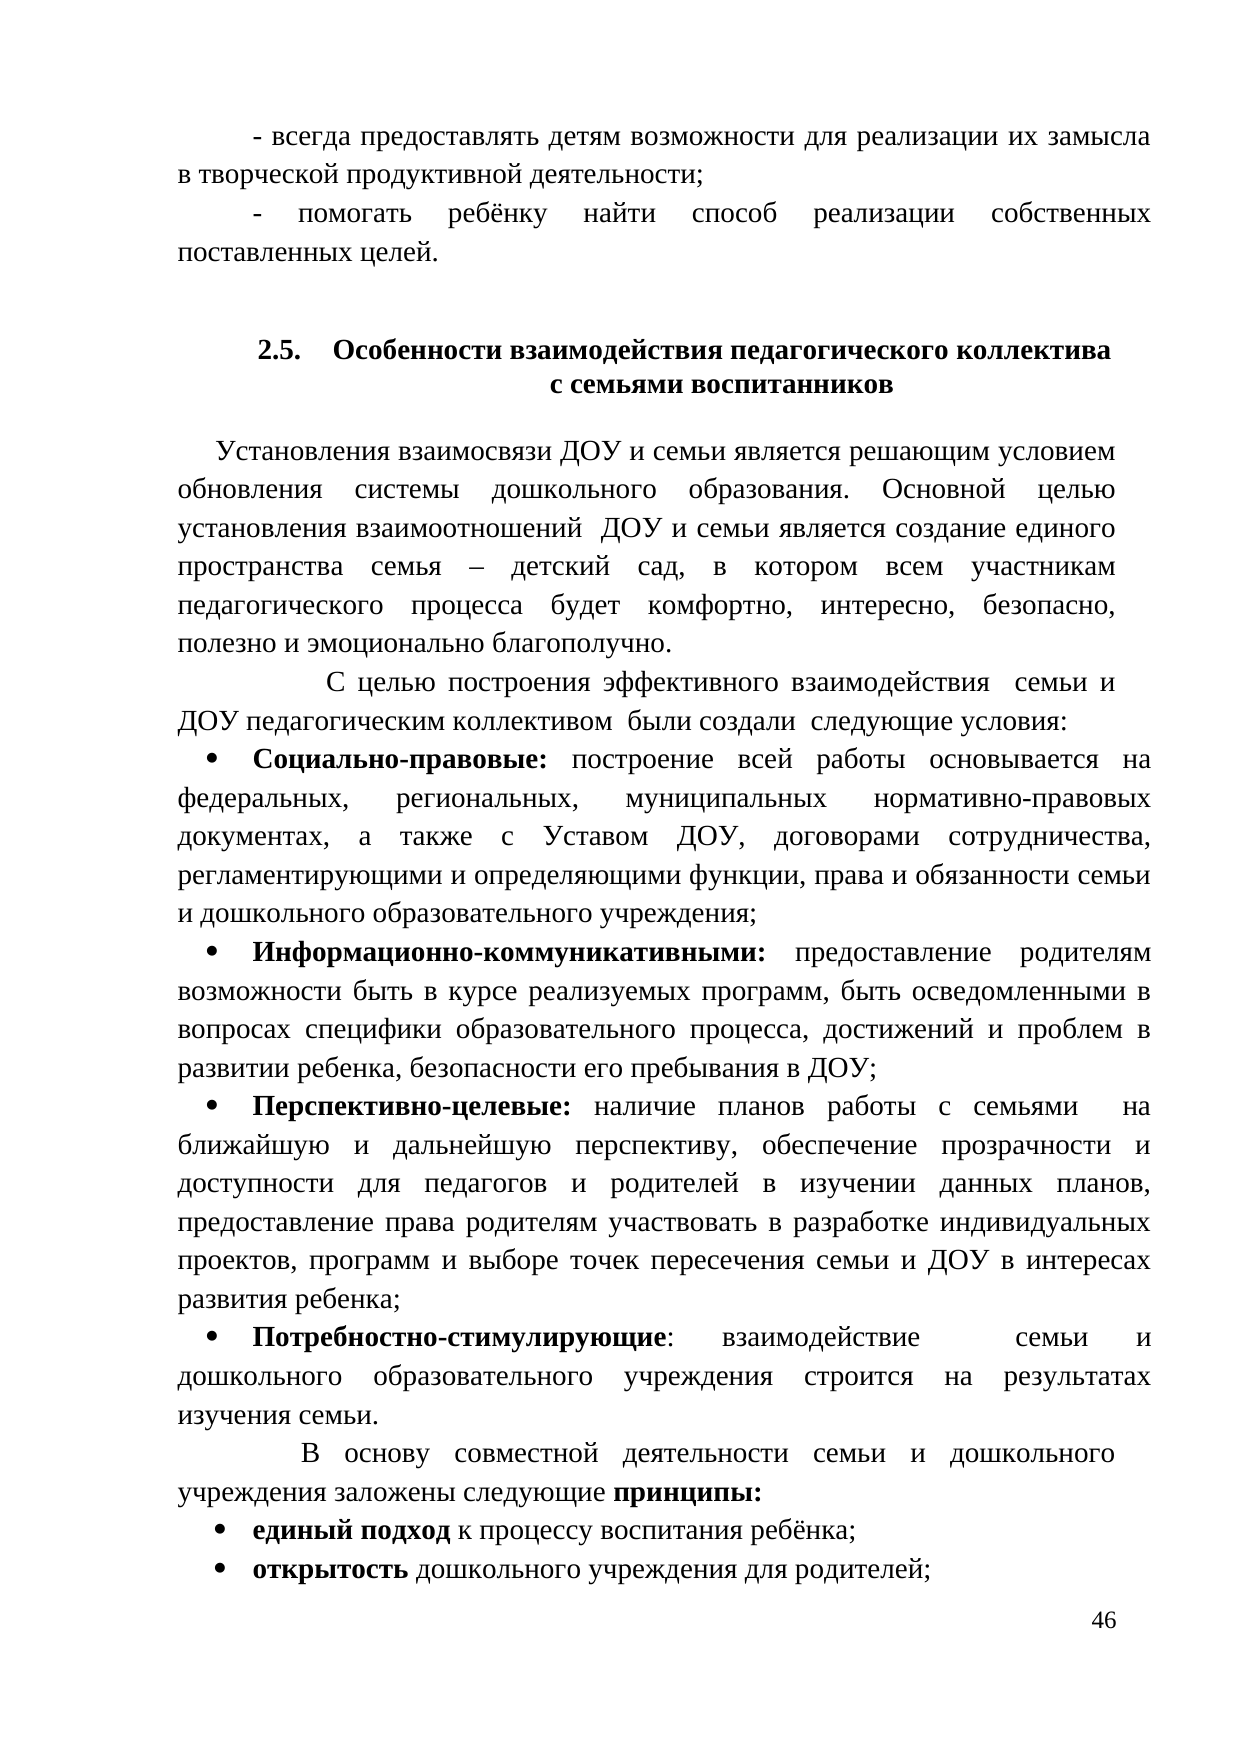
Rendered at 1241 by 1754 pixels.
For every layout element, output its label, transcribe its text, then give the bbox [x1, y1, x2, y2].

text В основу совместной деятельности семьи и дошкольного учреждения заложены следующие принципы: [177, 1435, 1116, 1507]
list Перспективно-целевые: наличие планов работы с семьями на ближайшую и дальнейшую перспективу, обеспечение прозрачности и доступности для педагогов и родителей в изучении данных планов, предоставление права родителям участвовать в разработке индивидуальных проектов, программ и выборе точек пересечения семьи и ДОУ в интересах развития ребенка; [177, 1088, 1152, 1314]
list Потребностно-стимулирующие: взаимодействие семьи и дошкольного образовательного учреждения строится на результатах изучения семьи. [177, 1319, 1152, 1430]
text - помогать ребёнку найти способ реализации собственных поставленных целей. [177, 195, 1152, 267]
text - всегда предоставлять детям возможности для реализации их замысла в творческой продуктивной деятельности; [177, 118, 1152, 190]
list открытость дошкольного учреждения для родителей; [215, 1551, 1152, 1585]
text Установления взаимосвязи ДОУ и семьи является решающим условием обновления системы дошкольного образования. Основной целью установления взаимоотношений ДОУ и семьи является создание единого пространства семья – детский сад, в котором всем участникам педагогического процесса будет комфортно, интересно, безопасно, полезно и эмоционально благополучно. [177, 433, 1116, 659]
list Социально-правовые: построение всей работы основывается на федеральных, региональных, муниципальных нормативно-правовых документах, а также с Уставом ДОУ, договорами сотрудничества, регламентирующими и определяющими функции, права и обязанности семьи и дошкольного образовательного учреждения; [177, 741, 1152, 929]
list единый подход к процессу воспитания ребёнка; [215, 1512, 1152, 1546]
text С целью построения эффективного взаимодействия семьи и ДОУ педагогическим коллективом были создали следующие условия: [177, 664, 1116, 736]
list Информационно-коммуникативными: предоставление родителям возможности быть в курсе реализуемых программ, быть осведомленными в вопросах специфики образовательного процесса, достижений и проблем в развитии ребенка, безопасности его пребывания в ДОУ; [177, 934, 1152, 1083]
subtitle Особенности взаимодействия педагогического коллектива с семьями воспитанников [252, 332, 1116, 399]
